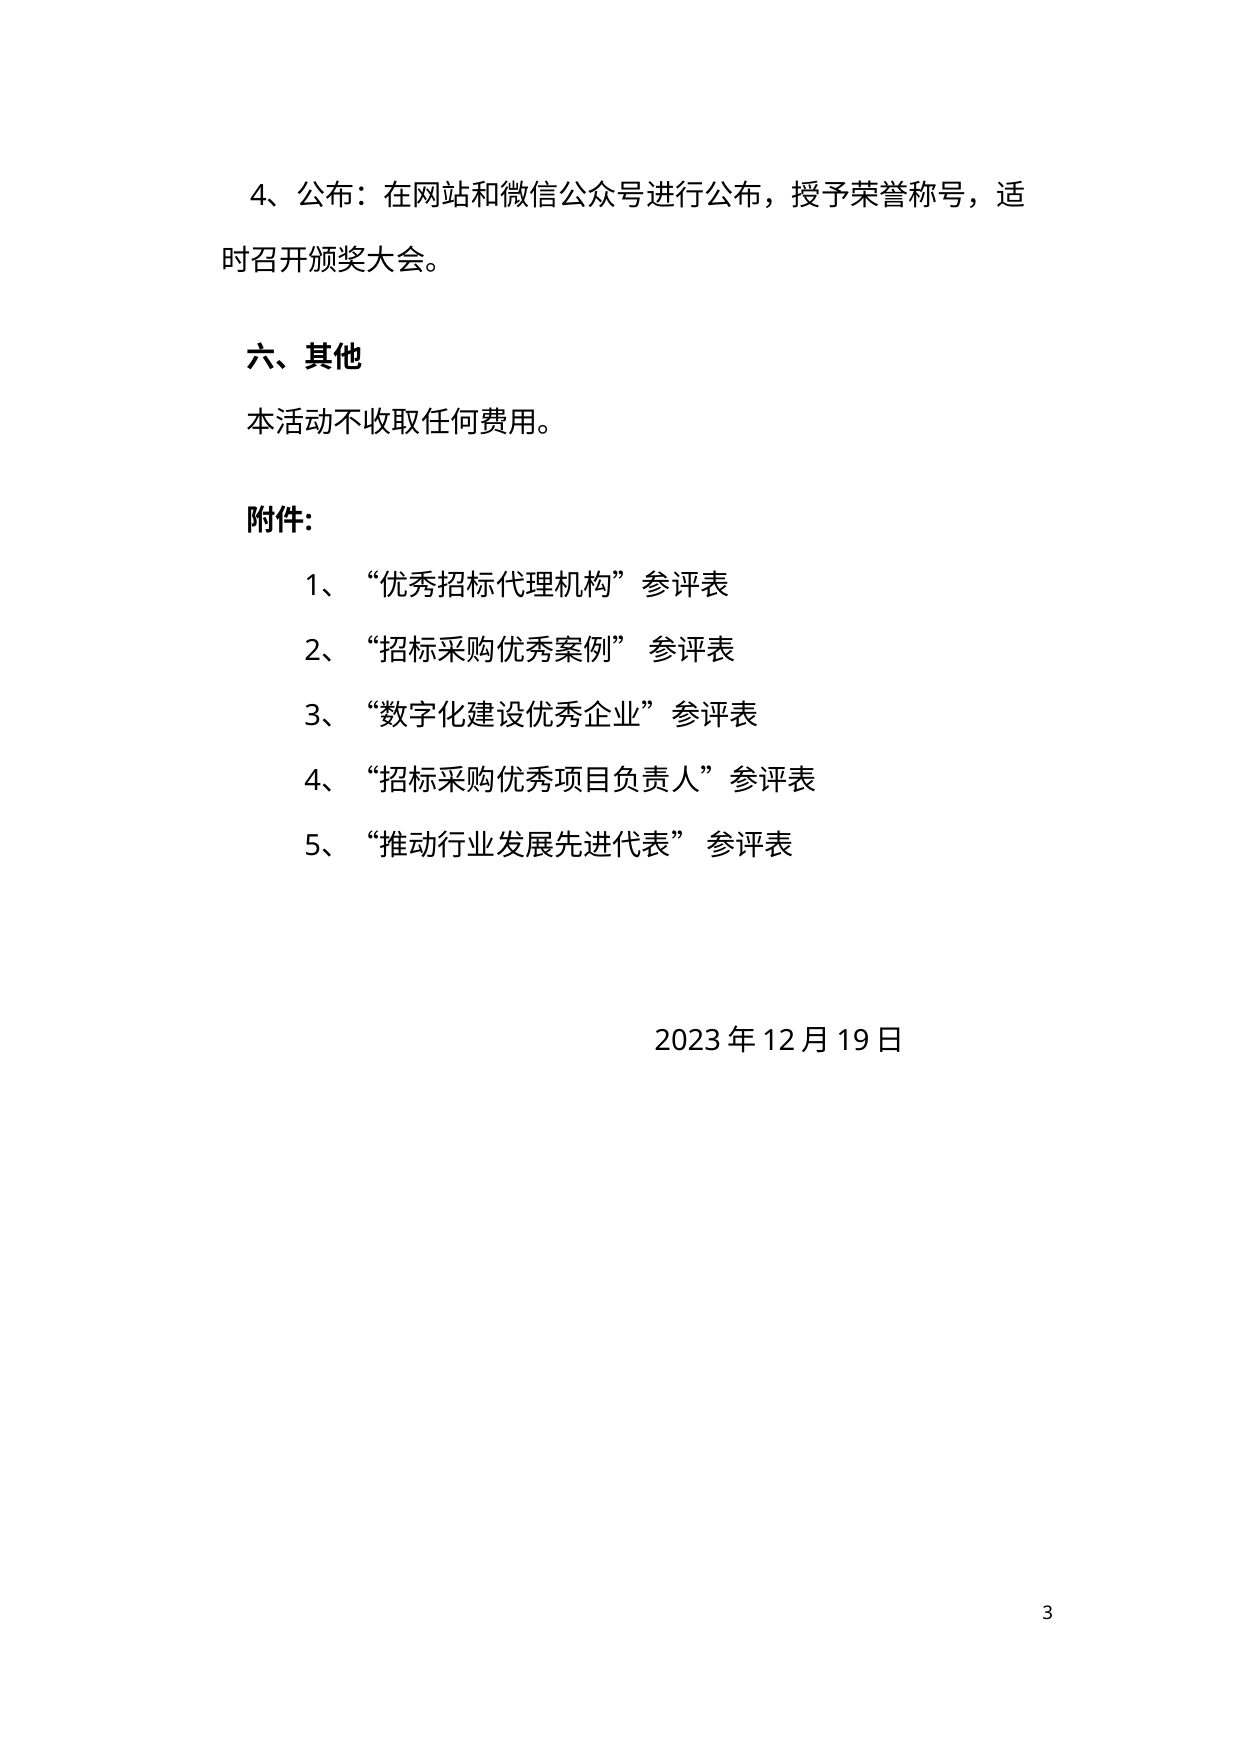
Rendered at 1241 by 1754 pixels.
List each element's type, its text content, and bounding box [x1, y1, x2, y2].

text 本活动不收取任何费用。 [187, 387, 1053, 452]
text 2、“招标采购优秀案例” 参评表 [187, 615, 1053, 680]
text 1、“优秀招标代理机构”参评表 [187, 550, 1053, 615]
text 4、“招标采购优秀项目负责人”参评表 [187, 745, 1053, 810]
text 2023年12月19日 [187, 1005, 1053, 1070]
text 5、“推动行业发展先进代表” 参评表 [187, 810, 1053, 875]
text 六、其他 [187, 322, 1053, 387]
text 附件: [187, 485, 1053, 550]
text 4、公布：在网站和微信公众号进行公布，授予荣誉称号，适时召开颁奖大会。 [221, 160, 1053, 290]
text 3、“数字化建设优秀企业”参评表 [187, 680, 1053, 745]
